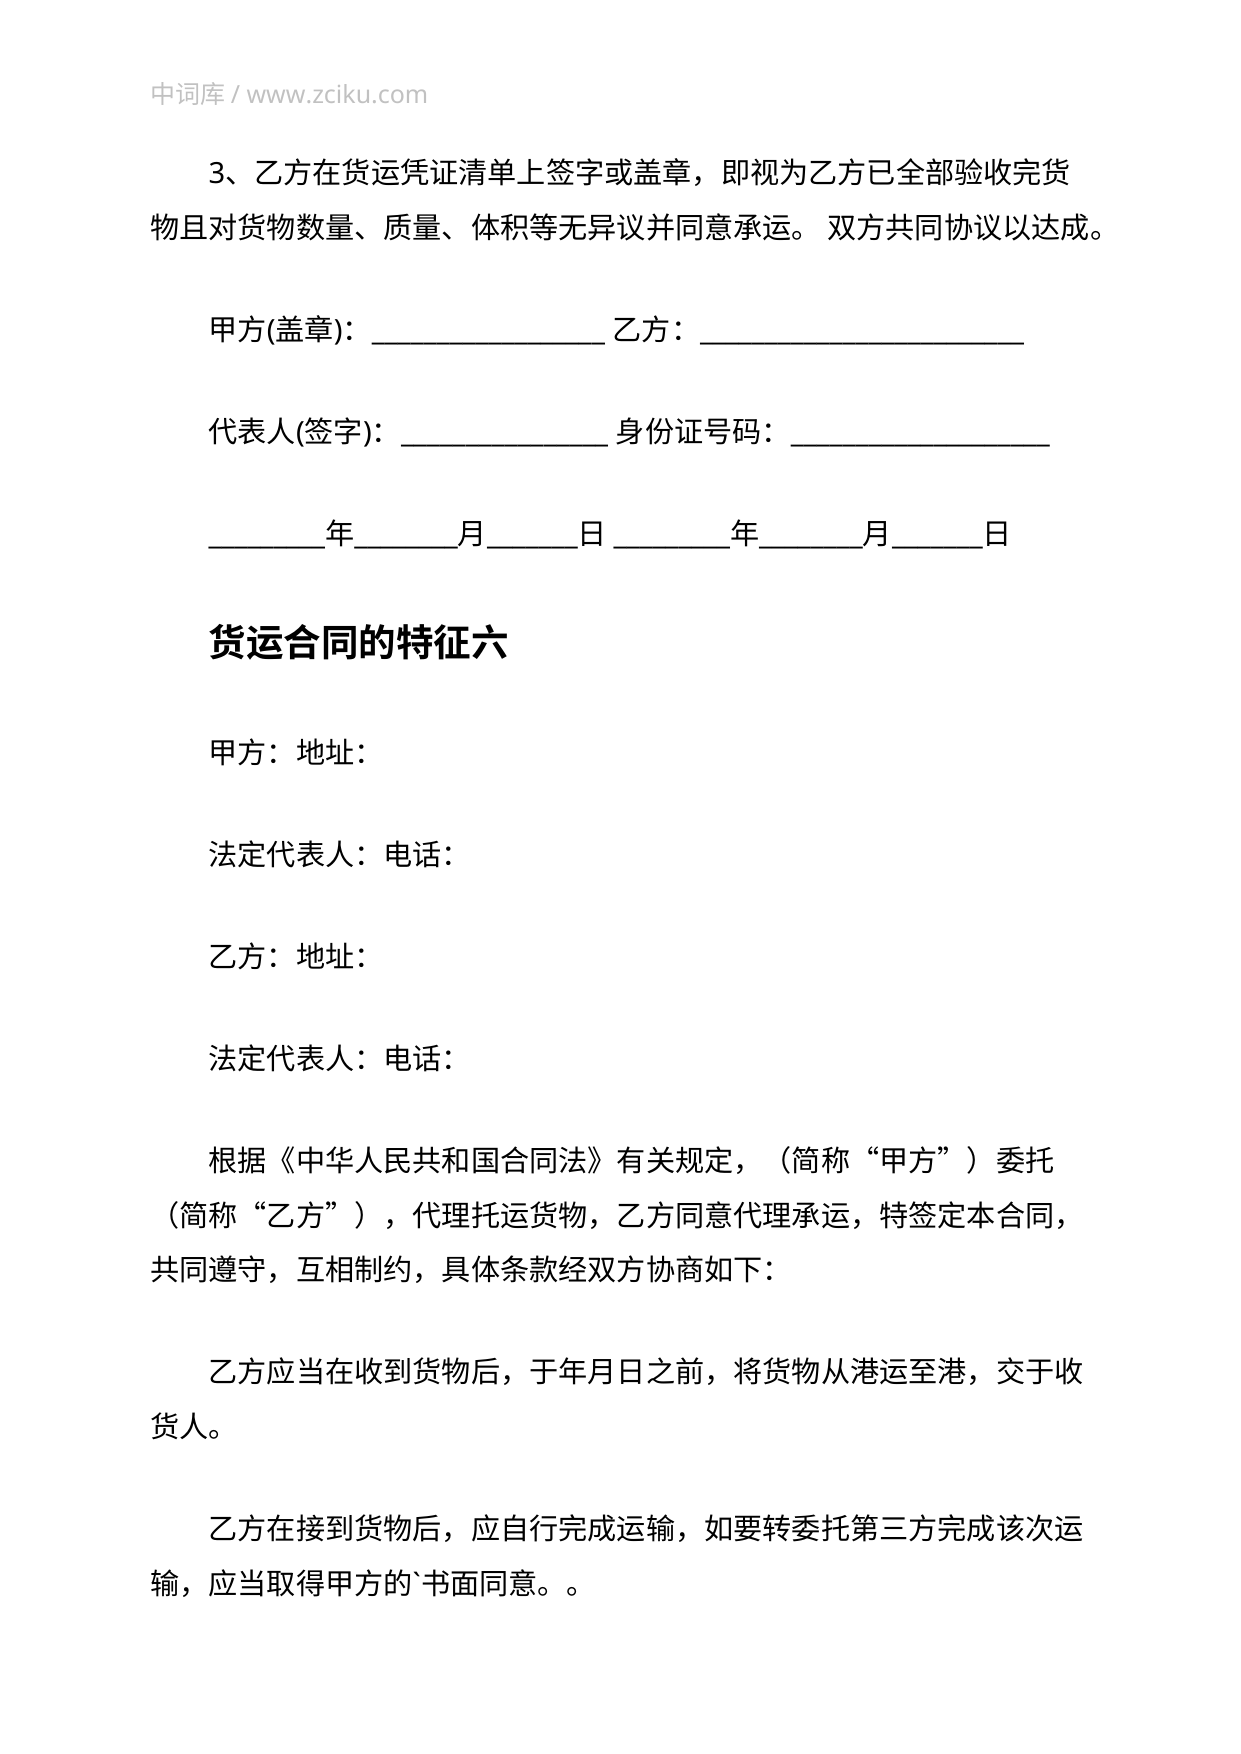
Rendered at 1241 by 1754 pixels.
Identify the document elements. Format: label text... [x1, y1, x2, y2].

text 乙方在接到货物后，应自行完成运输，如要转委托第三方完成该次运输，应当取得甲方的`书面同意。。 [150, 1505, 1090, 1603]
text 法定代表人：电话： [150, 1035, 1090, 1078]
text _________年________月_______日 _________年________月_______日 [150, 511, 1090, 553]
text 乙方应当在收到货物后，于年月日之前，将货物从港运至港，交于收货人。 [150, 1349, 1090, 1446]
text 法定代表人：电话： [150, 832, 1090, 874]
text 代表人(签字)：________________ 身份证号码：____________________ [150, 409, 1090, 451]
text 甲方：地址： [150, 730, 1090, 772]
text 3、乙方在货运凭证清单上签字或盖章，即视为乙方已全部验收完货物且对货物数量、质量、体积等无异议并同意承运。 双方共同协议以达成。 [150, 150, 1090, 247]
text 甲方(盖章)：__________________ 乙方：_________________________ [150, 307, 1090, 349]
text 乙方：地址： [150, 934, 1090, 976]
text 货运合同的特征六 [150, 613, 1090, 667]
text 根据《中华人民共和国合同法》有关规定，（简称“甲方”）委托（简称“乙方”），代理托运货物，乙方同意代理承运，特签定本合同，共同遵守，互相制约，具体条款经双方协商如下： [150, 1137, 1090, 1289]
